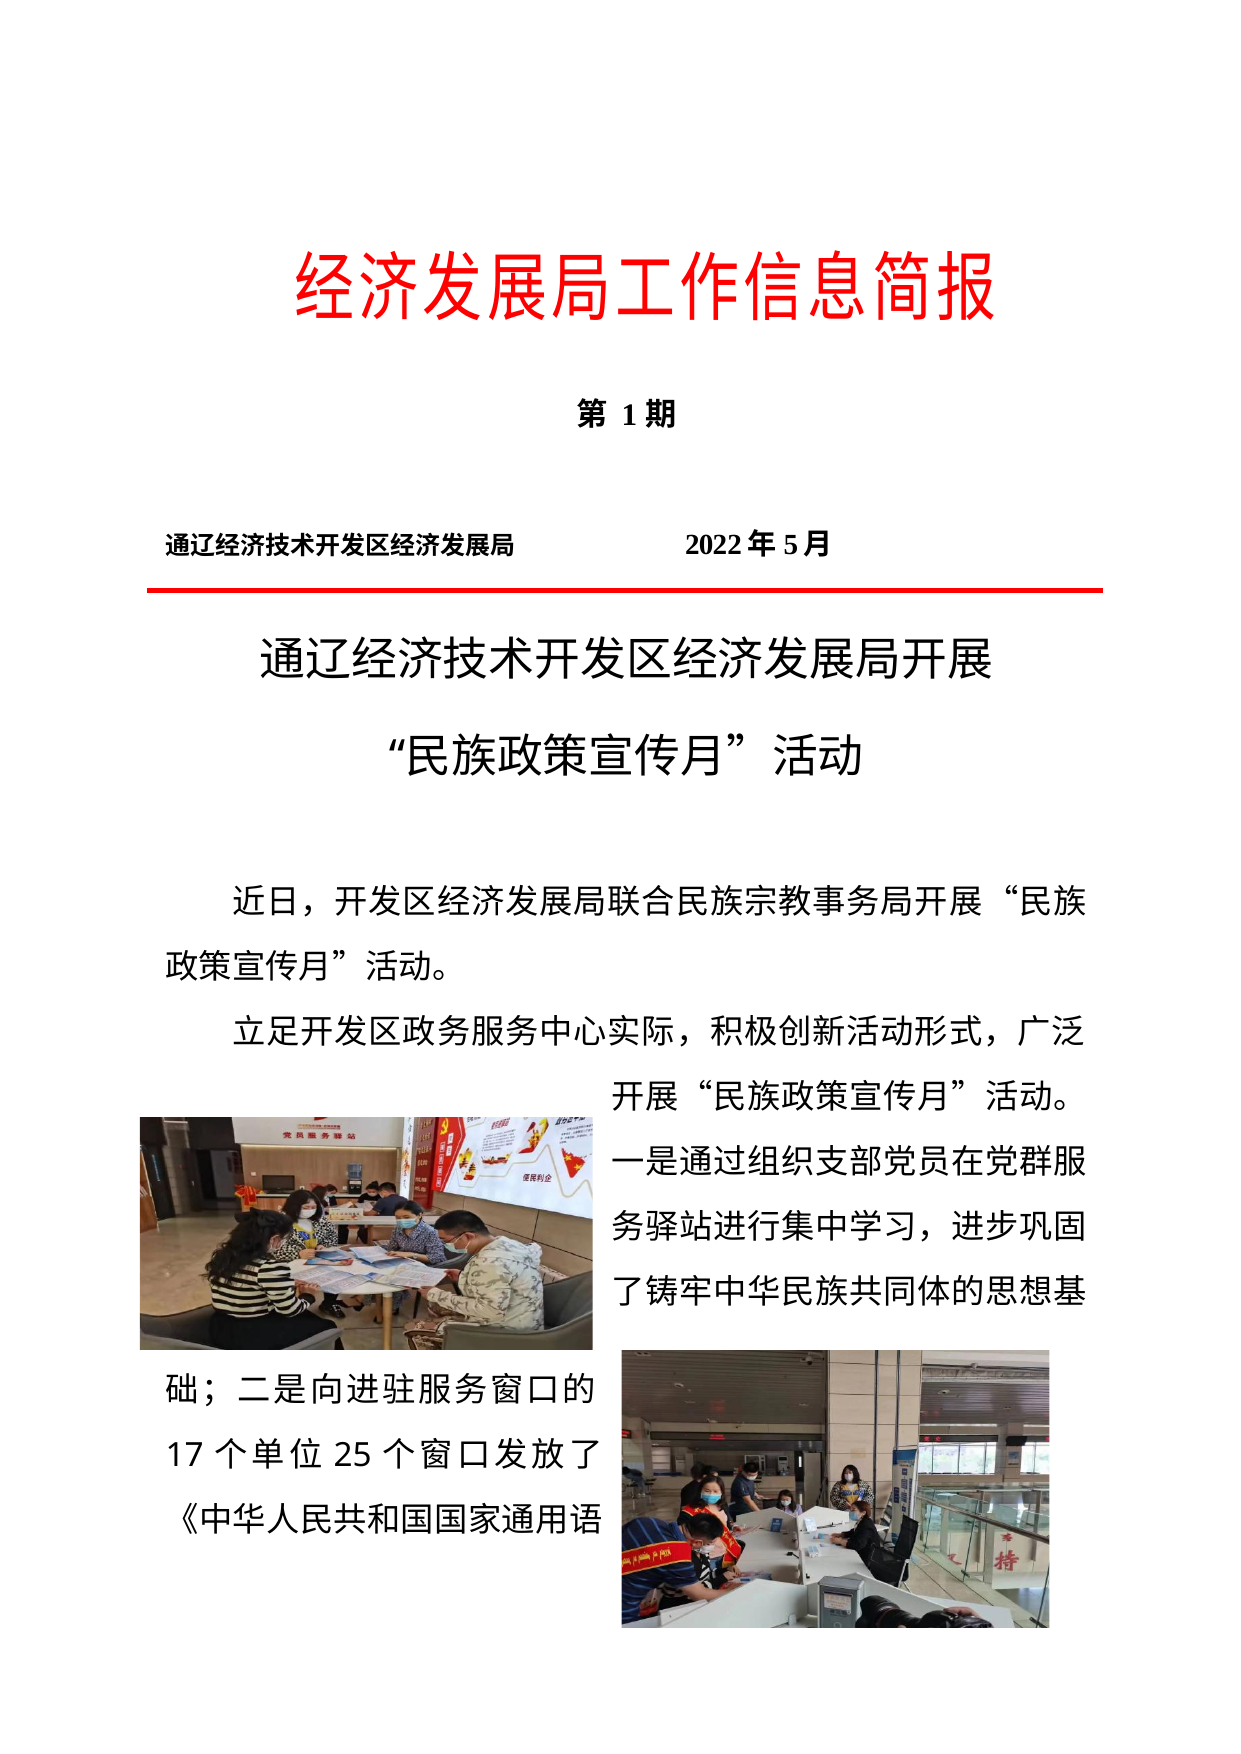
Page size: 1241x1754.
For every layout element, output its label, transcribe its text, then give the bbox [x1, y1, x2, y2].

text 近日，开发区经济发展局联合民族宗教事务局开展“民族政策宣传月”活动。 [165, 867, 1087, 997]
text 第 1 期 [165, 379, 1087, 444]
text 经济发展局工作信息简报 [204, 217, 1087, 347]
text 通辽经济技术开发区经济发展局开展 [165, 607, 1087, 704]
picture [139, 1117, 593, 1350]
text 通辽经济技术开发区经济发展局 2022年 5月 [165, 509, 1084, 574]
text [165, 997, 1087, 1549]
picture [621, 1350, 1050, 1628]
text “民族政策宣传月”活动 [165, 704, 1087, 802]
